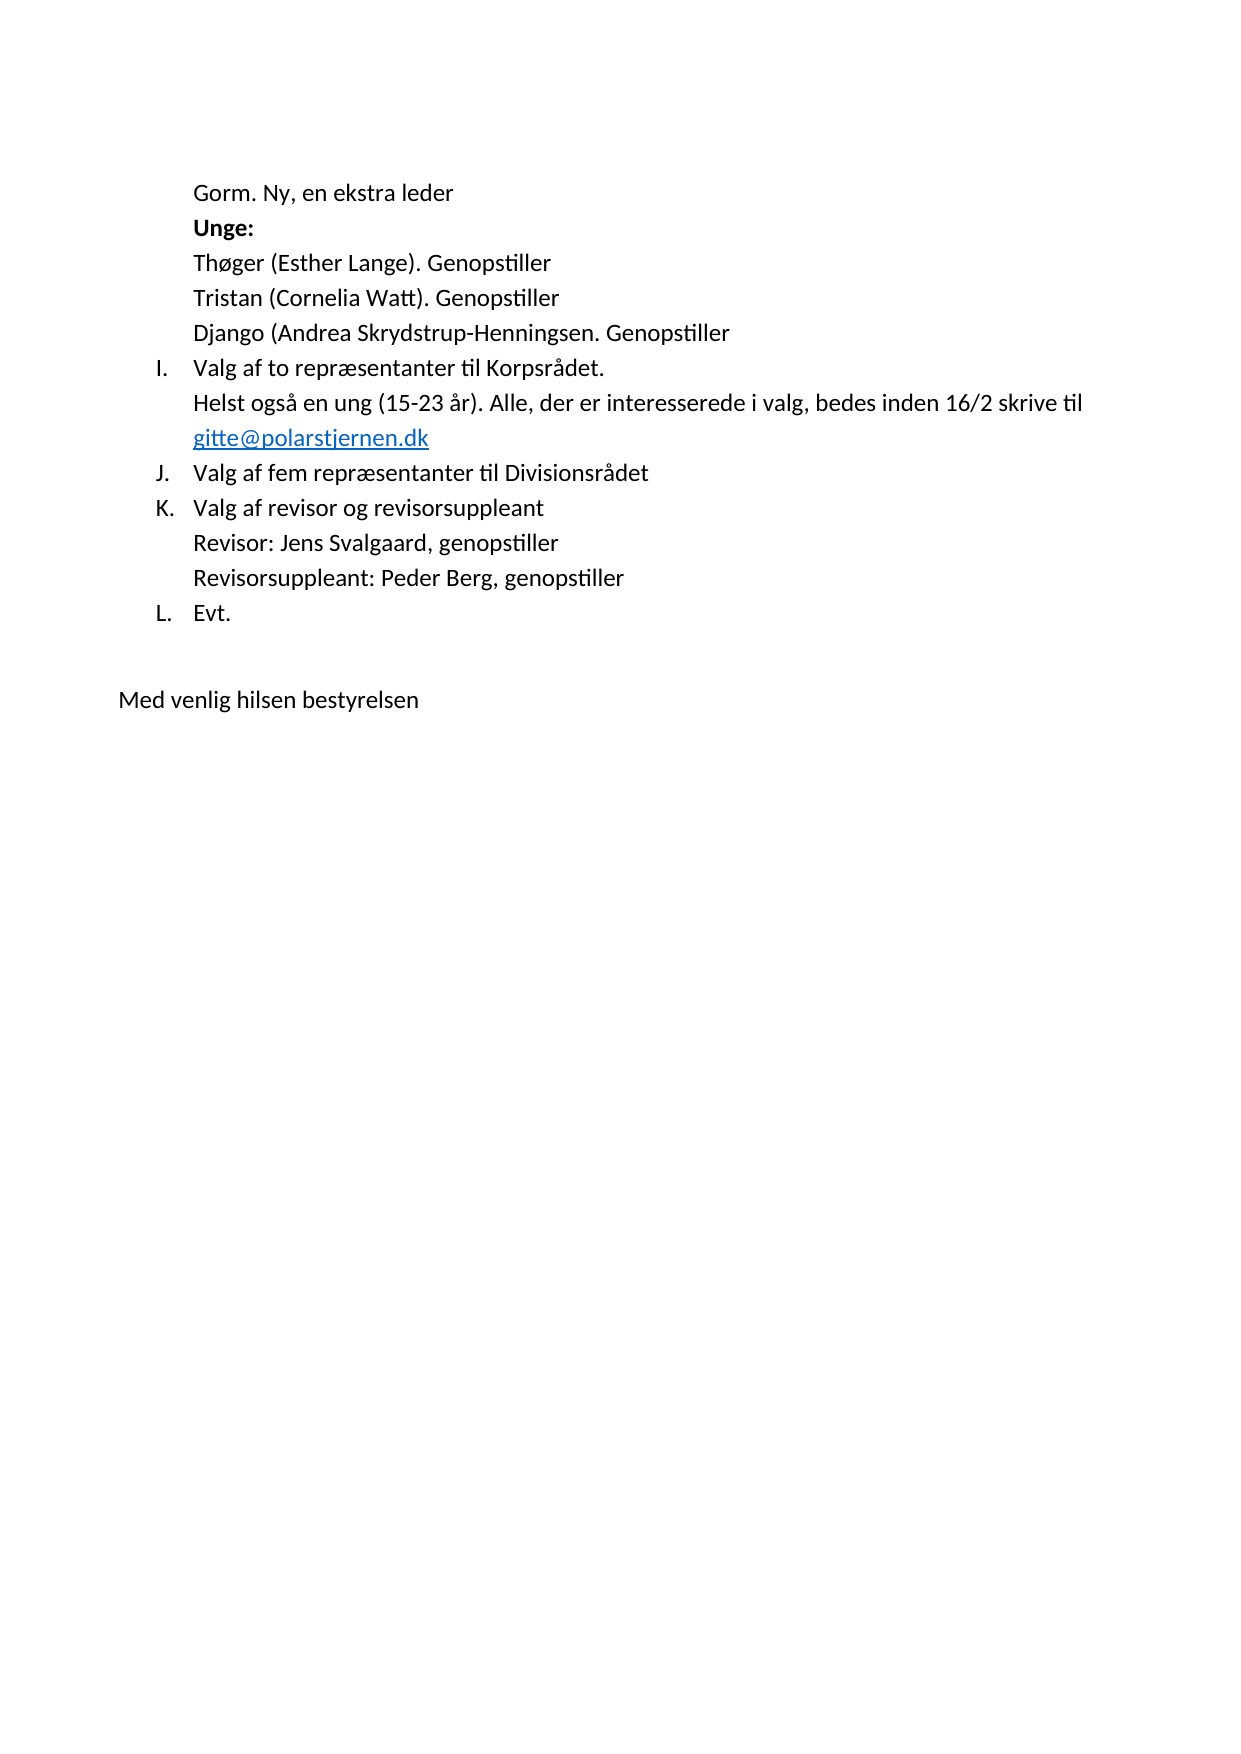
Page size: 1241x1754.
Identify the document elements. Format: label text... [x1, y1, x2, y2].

list Valg af to repræsentanter til Korpsrådet. [156, 352, 1122, 383]
list Revisor: Jens Svalgaard, genopstiller [193, 527, 1122, 558]
list Thøger (Esther Lange). Genopstiller [193, 247, 1122, 278]
list Django (Andrea Skrydstrup-Henningsen. Genopstiller [193, 317, 1122, 348]
list Valg af revisor og revisorsuppleant [156, 492, 1122, 523]
text Med venlig hilsen bestyrelsen [118, 684, 1122, 714]
list Valg af fem repræsentanter til Divisionsrådet [156, 457, 1122, 488]
list Unge: [193, 212, 1122, 243]
list Helst også en ung (15-23 år). Alle, der er interesserede i valg, bedes inden 16/2 skrive til gitte@polarstjernen.dk [193, 387, 1122, 453]
list Evt. [156, 597, 1122, 628]
list Gorm. Ny, en ekstra leder [193, 177, 1122, 208]
list Revisorsuppleant: Peder Berg, genopstiller [193, 562, 1122, 593]
list Tristan (Cornelia Watt). Genopstiller [193, 282, 1122, 313]
